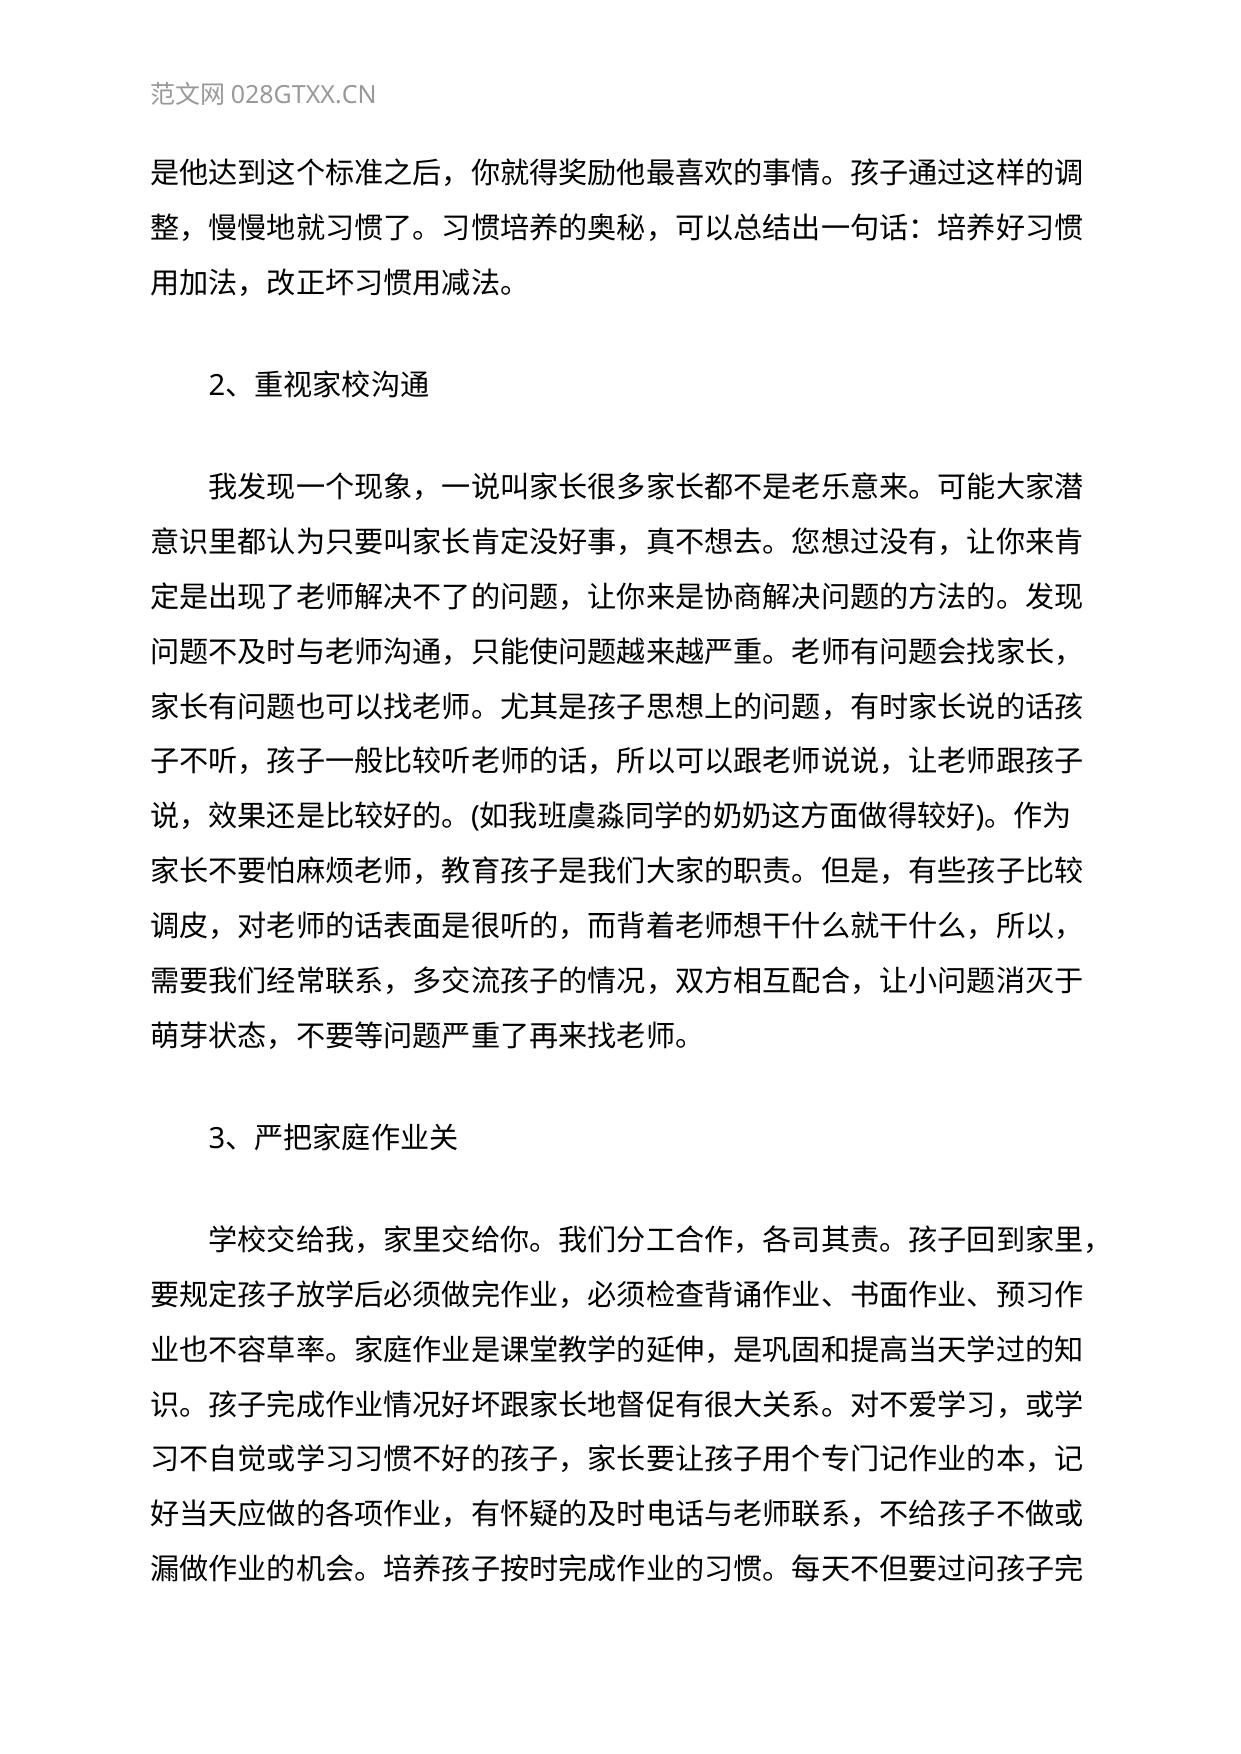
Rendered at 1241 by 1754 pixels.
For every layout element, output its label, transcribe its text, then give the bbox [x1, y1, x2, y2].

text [150, 1216, 1090, 1588]
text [150, 150, 1090, 302]
text 3、严把家庭作业关 [150, 1114, 1090, 1157]
text 2、重视家校沟通 [150, 362, 1090, 404]
text 我发现一个现象，一说叫家长很多家长都不是老乐意来。可能大家潜意识里都认为只要叫家长肯定没好事，真不想去。您想过没有，让你来肯定是出现了老师解决不了的问题，让你来是协商解决问题的方法的。发现问题不及时与老师沟通，只能使问题越来越严重。老师有问题会找家长，家长有问题也可以找老师。尤其是孩子思想上的问题，有时家长说的话孩子不听，孩子一般比较听老师的话，所以可以跟老师说说，让老师跟孩子说，效果还是比较好的。(如我班虞淼同学的奶奶这方面做得较好)。作为家长不要怕麻烦老师，教育孩子是我们大家的职责。但是，有些孩子比较调皮，对老师的话表面是很听的，而背着老师想干什么就干什么，所以，需要我们经常联系，多交流孩子的情况，双方相互配合，让小问题消灭于萌芽状态，不要等问题严重了再来找老师。 [150, 463, 1090, 1055]
